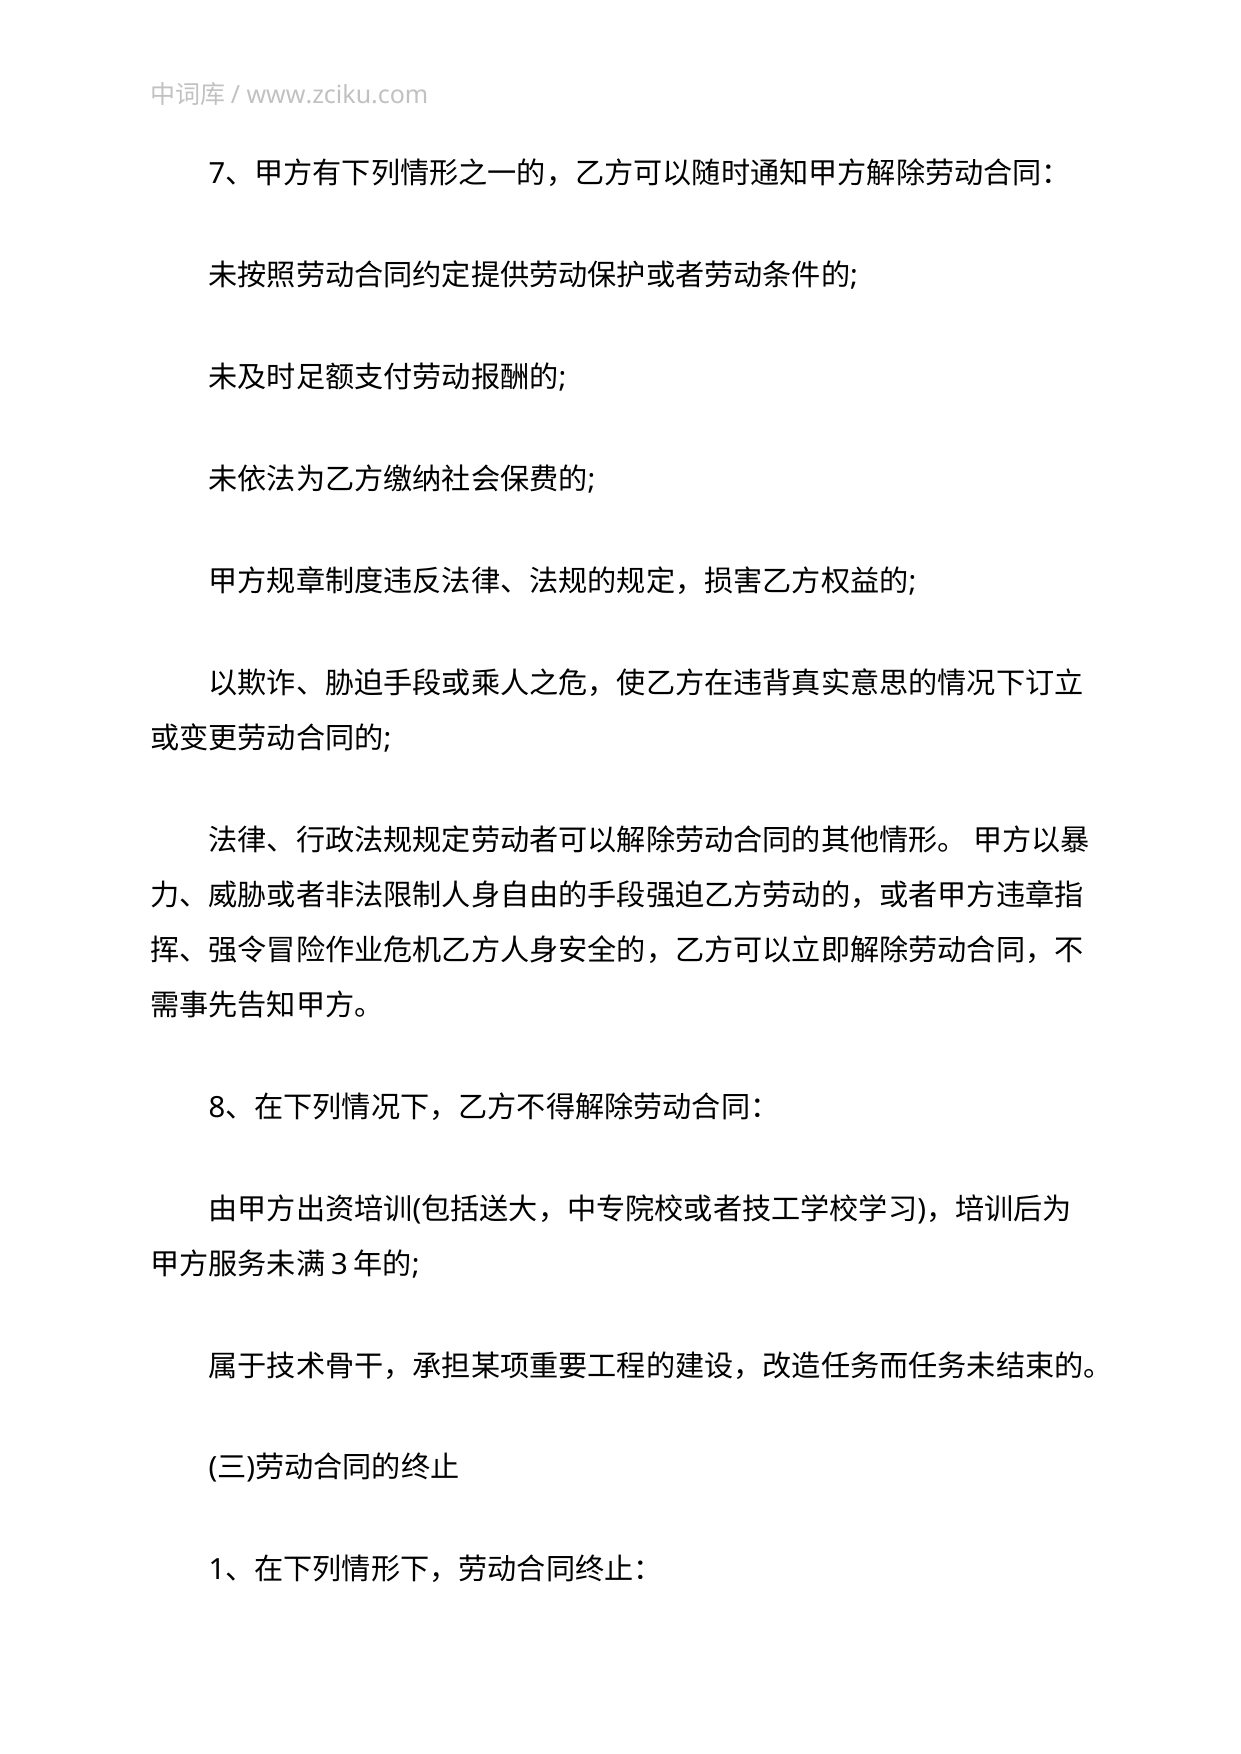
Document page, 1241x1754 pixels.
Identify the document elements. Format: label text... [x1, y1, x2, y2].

text 1、在下列情形下，劳动合同终止： [150, 1546, 1090, 1588]
text 7、甲方有下列情形之一的，乙方可以随时通知甲方解除劳动合同： [150, 150, 1090, 192]
text 未及时足额支付劳动报酬的; [150, 354, 1090, 396]
text 以欺诈、胁迫手段或乘人之危，使乙方在违背真实意思的情况下订立或变更劳动合同的; [150, 660, 1090, 757]
text 由甲方出资培训(包括送大，中专院校或者技工学校学习)，培训后为甲方服务未满3年的; [150, 1185, 1090, 1283]
text 8、在下列情况下，乙方不得解除劳动合同： [150, 1083, 1090, 1126]
text 未依法为乙方缴纳社会保费的; [150, 456, 1090, 498]
text 属于技术骨干，承担某项重要工程的建设，改造任务而任务未结束的。 [150, 1342, 1090, 1384]
text 未按照劳动合同约定提供劳动保护或者劳动条件的; [150, 252, 1090, 294]
text 甲方规章制度违反法律、法规的规定，损害乙方权益的; [150, 558, 1090, 600]
text 法律、行政法规规定劳动者可以解除劳动合同的其他情形。 甲方以暴力、威胁或者非法限制人身自由的手段强迫乙方劳动的，或者甲方违章指挥、强令冒险作业危机乙方人身安全的，乙方可以立即解除劳动合同，不需事先告知甲方。 [150, 817, 1090, 1024]
text (三)劳动合同的终止 [150, 1444, 1090, 1486]
